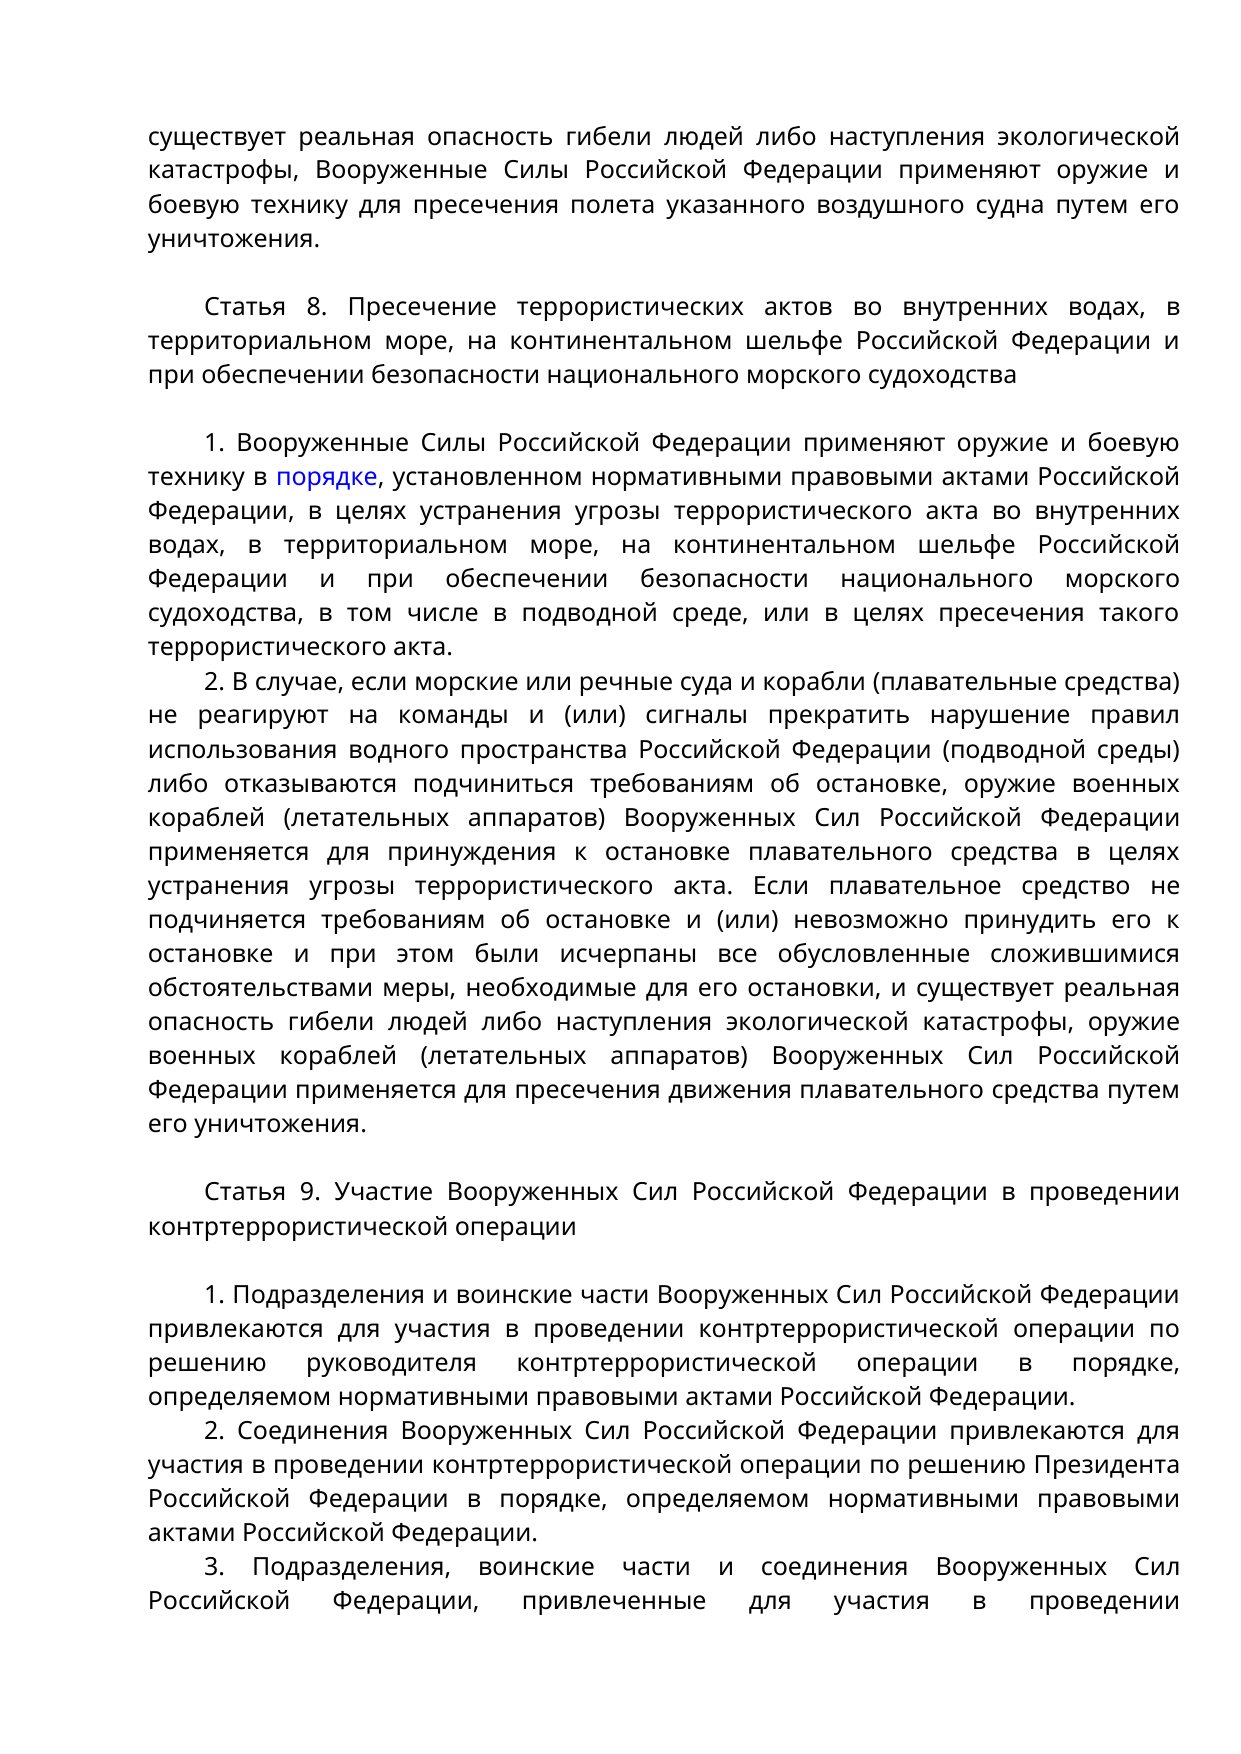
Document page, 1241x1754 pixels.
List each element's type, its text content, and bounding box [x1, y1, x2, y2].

text 2. В случае, если морские или речные суда и корабли (плавательные средства) не реагируют на команды и (или) сигналы прекратить нарушение правил использования водного пространства Российской Федерации (подводной среды) либо отказываются подчиниться требованиям об остановке, оружие военных кораблей (летательных аппаратов) Вооруженных Сил Российской Федерации применяется для принуждения к остановке плавательного средства в целях устранения угрозы террористического акта. Если плавательное средство не подчиняется требованиям об остановке и (или) невозможно принудить его к остановке и при этом были исчерпаны все обусловленные сложившимися обстоятельствами меры, необходимые для его остановки, и существует реальная опасность гибели людей либо наступления экологической катастрофы, оружие военных кораблей (летательных аппаратов) Вооруженных Сил Российской Федерации применяется для пресечения движения плавательного средства путем его уничтожения. [148, 663, 1181, 1140]
text 1. Подразделения и воинские части Вооруженных Сил Российской Федерации привлекаются для участия в проведении контртеррористической операции по решению руководителя контртеррористической операции в порядке, определяемом нормативными правовыми актами Российской Федерации. [148, 1276, 1181, 1412]
text Статья 9. Участие Вооруженных Сил Российской Федерации в проведении контртеррористической операции [148, 1174, 1181, 1242]
text Статья 8. Пресечение террористических актов во внутренних водах, в территориальном море, на континентальном шельфе Российской Федерации и при обеспечении безопасности национального морского судоходства [148, 288, 1181, 391]
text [148, 1549, 1181, 1617]
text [148, 118, 1181, 254]
text 1. Вооруженные Силы Российской Федерации применяют оружие и боевую технику в порядке, установленном нормативными правовыми актами Российской Федерации, в целях устранения угрозы террористического акта во внутренних водах, в территориальном море, на континентальном шельфе Российской Федерации и при обеспечении безопасности национального морского судоходства, в том числе в подводной среде, или в целях пресечения такого террористического акта. [148, 425, 1181, 663]
text 2. Соединения Вооруженных Сил Российской Федерации привлекаются для участия в проведении контртеррористической операции по решению Президента Российской Федерации в порядке, определяемом нормативными правовыми актами Российской Федерации. [148, 1412, 1181, 1549]
